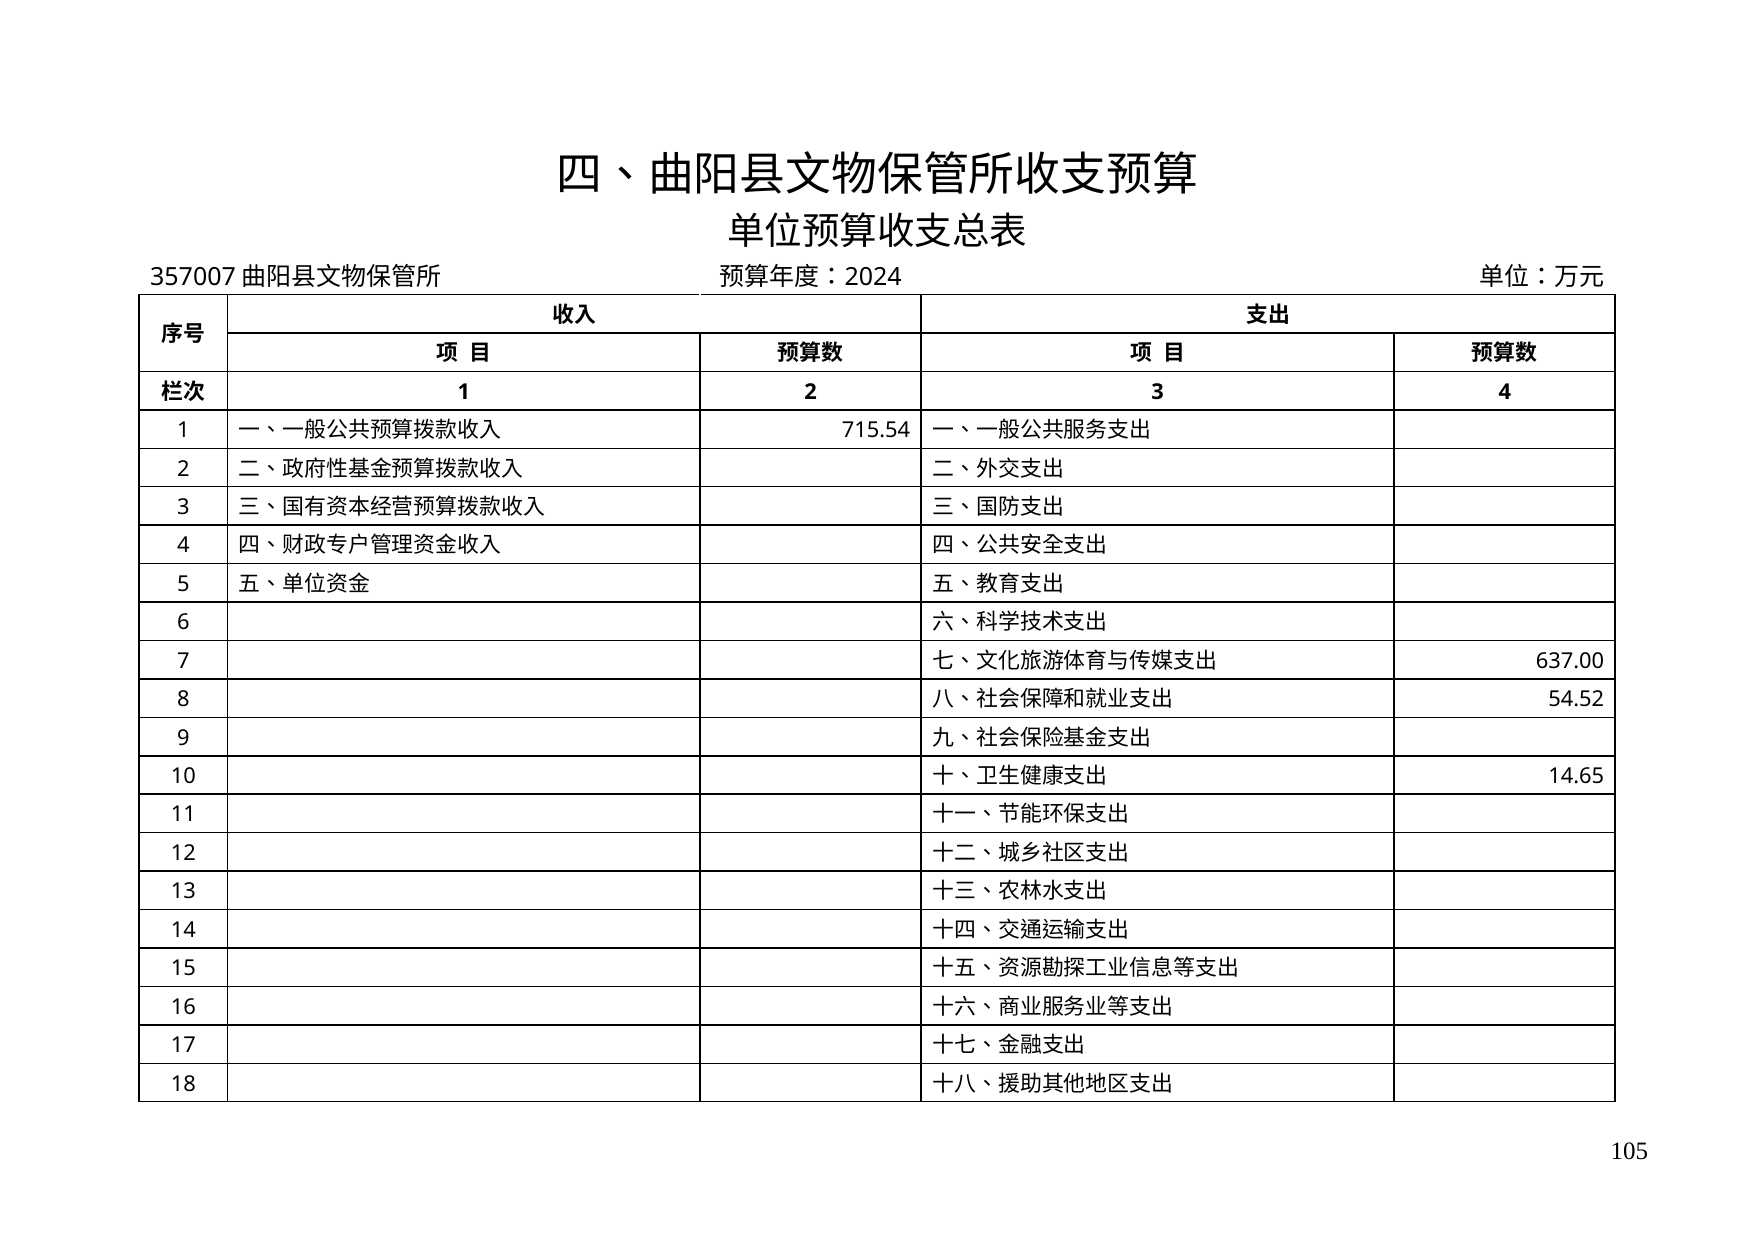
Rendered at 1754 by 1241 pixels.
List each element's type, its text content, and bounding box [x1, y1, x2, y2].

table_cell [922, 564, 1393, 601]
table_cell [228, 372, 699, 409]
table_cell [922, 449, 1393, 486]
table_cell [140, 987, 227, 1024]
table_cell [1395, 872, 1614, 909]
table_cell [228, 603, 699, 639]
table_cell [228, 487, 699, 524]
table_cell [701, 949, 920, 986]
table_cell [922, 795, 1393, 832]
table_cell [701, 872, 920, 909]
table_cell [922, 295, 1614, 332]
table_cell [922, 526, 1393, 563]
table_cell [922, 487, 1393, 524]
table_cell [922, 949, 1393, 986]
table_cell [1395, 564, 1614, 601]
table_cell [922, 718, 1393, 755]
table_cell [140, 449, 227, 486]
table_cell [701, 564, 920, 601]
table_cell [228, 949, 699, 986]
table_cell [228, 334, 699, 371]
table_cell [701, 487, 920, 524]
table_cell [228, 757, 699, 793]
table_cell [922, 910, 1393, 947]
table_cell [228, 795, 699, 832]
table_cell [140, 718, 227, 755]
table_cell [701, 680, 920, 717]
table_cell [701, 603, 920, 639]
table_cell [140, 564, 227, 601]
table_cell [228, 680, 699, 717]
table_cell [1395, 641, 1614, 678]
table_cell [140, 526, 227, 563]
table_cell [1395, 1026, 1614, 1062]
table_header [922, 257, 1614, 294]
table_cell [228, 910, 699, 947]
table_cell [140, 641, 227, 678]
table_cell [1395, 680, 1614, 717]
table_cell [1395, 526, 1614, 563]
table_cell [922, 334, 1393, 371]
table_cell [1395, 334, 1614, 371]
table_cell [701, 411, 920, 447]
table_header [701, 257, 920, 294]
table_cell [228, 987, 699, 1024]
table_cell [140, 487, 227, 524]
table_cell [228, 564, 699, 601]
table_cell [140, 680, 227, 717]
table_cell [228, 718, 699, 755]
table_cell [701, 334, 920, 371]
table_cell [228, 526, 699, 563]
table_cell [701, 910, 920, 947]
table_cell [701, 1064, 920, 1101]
text 单位预算收支总表 [106, 204, 1648, 255]
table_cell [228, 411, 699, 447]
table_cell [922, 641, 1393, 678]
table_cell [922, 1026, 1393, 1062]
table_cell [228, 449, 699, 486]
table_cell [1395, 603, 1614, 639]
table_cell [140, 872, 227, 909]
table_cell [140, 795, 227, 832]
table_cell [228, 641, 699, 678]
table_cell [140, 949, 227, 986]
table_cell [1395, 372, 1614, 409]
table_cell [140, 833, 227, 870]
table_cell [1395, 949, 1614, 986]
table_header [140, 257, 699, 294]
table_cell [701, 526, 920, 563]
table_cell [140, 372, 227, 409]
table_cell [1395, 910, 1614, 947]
text 四、曲阳县文物保管所收支预算 [106, 142, 1648, 204]
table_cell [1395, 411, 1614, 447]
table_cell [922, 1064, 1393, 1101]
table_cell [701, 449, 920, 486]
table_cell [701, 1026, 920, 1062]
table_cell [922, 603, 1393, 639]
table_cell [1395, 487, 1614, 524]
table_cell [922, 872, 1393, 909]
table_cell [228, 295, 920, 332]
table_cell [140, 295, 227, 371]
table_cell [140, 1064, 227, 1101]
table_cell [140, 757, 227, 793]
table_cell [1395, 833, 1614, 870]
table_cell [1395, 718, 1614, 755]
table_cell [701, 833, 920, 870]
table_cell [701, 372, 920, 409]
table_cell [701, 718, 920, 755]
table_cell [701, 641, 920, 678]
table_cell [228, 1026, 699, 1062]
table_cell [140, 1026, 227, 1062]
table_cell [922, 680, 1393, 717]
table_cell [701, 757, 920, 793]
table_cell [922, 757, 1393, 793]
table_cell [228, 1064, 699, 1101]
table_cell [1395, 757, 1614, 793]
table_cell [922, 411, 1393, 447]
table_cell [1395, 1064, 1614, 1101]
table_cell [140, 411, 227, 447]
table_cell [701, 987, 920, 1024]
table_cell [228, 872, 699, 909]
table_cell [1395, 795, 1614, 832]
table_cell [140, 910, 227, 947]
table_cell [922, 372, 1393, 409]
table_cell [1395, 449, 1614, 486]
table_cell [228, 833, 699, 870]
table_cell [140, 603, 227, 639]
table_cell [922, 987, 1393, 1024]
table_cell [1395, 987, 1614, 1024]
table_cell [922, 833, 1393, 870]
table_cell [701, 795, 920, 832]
